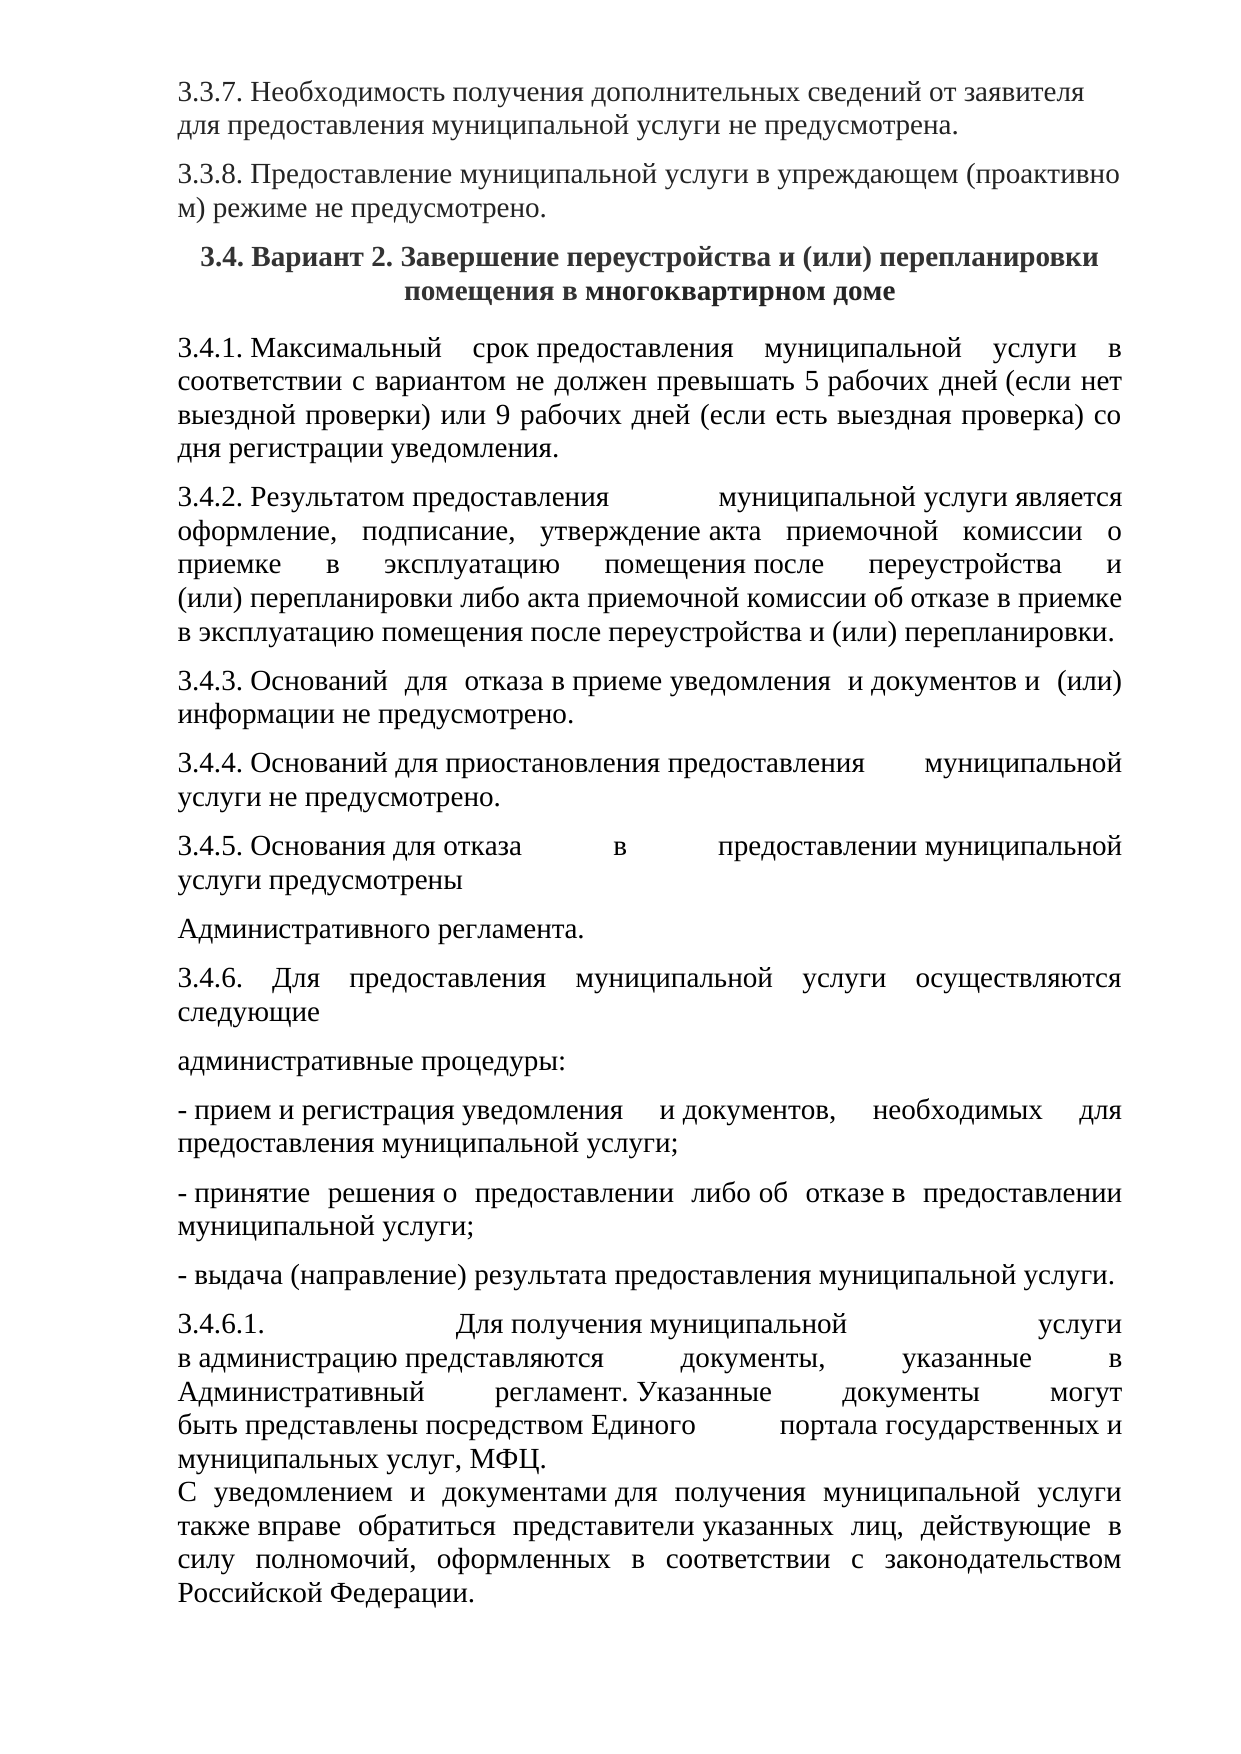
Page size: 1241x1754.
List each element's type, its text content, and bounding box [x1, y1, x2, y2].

text 3.4.1. Максимальный срок предоставления муниципальной услуги в соответствии с вариантом не должен превышать 5 рабочих дней (если нет выездной проверки) или 9 рабочих дней (если есть выездная проверка) со дня регистрации уведомления. [177, 330, 1122, 464]
text 3.4. Вариант 2. Завершение переустройства и (или) перепланировки помещения в многоквартирном доме [177, 239, 1122, 306]
text 3.3.8. Предоставление муниципальной услуги в упреждающем (проактивном) режиме не предусмотрено. [177, 157, 1122, 224]
text - выдача (направление) результата предоставления муниципальной услуги. [177, 1257, 1122, 1291]
text 3.3.7. Необходимость получения дополнительных сведений от заявителя для предоставления муниципальной услуги не предусмотрена. [177, 74, 1122, 141]
text 3.4.6. Для предоставления муниципальной услуги осуществляются следующие [177, 960, 1122, 1027]
text 3.4.4. Оснований для приостановления предоставления муниципальной услуги не предусмотрено. [177, 746, 1122, 813]
text 3.4.6.1. Для получения муниципальной услуги в администрацию представляются документы, указанные в Административный регламент. Указанные документы могут быть представлены посредством Единого портала государственных и муниципальных услуг, МФЦ. [177, 1307, 1122, 1474]
text 3.4.5. Основания для отказа в предоставлении муниципальной услуги предусмотрены [177, 828, 1122, 895]
text Административного регламента. [177, 911, 1122, 944]
text - прием и регистрация уведомления и документов, необходимых для предоставления муниципальной услуги; [177, 1092, 1122, 1159]
text административные процедуры: [177, 1043, 1122, 1076]
text 3.4.2. Результатом предоставления муниципальной услуги является оформление, подписание, утверждение акта приемочной комиссии о приемке в эксплуатацию помещения после переустройства и (или) перепланировки либо акта приемочной комиссии об отказе в приемке в эксплуатацию помещения после переустройства и (или) перепланировки. [177, 479, 1122, 647]
text 3.4.3. Оснований для отказа в приеме уведомления и документов и (или) информации не предусмотрено. [177, 663, 1122, 730]
text С уведомлением и документами для получения муниципальной услуги также вправе обратиться представители указанных лиц, действующие в силу полномочий, оформленных в соответствии с законодательством Российской Федерации. [177, 1474, 1122, 1608]
text - принятие решения о предоставлении либо об отказе в предоставлении муниципальной услуги; [177, 1175, 1122, 1242]
